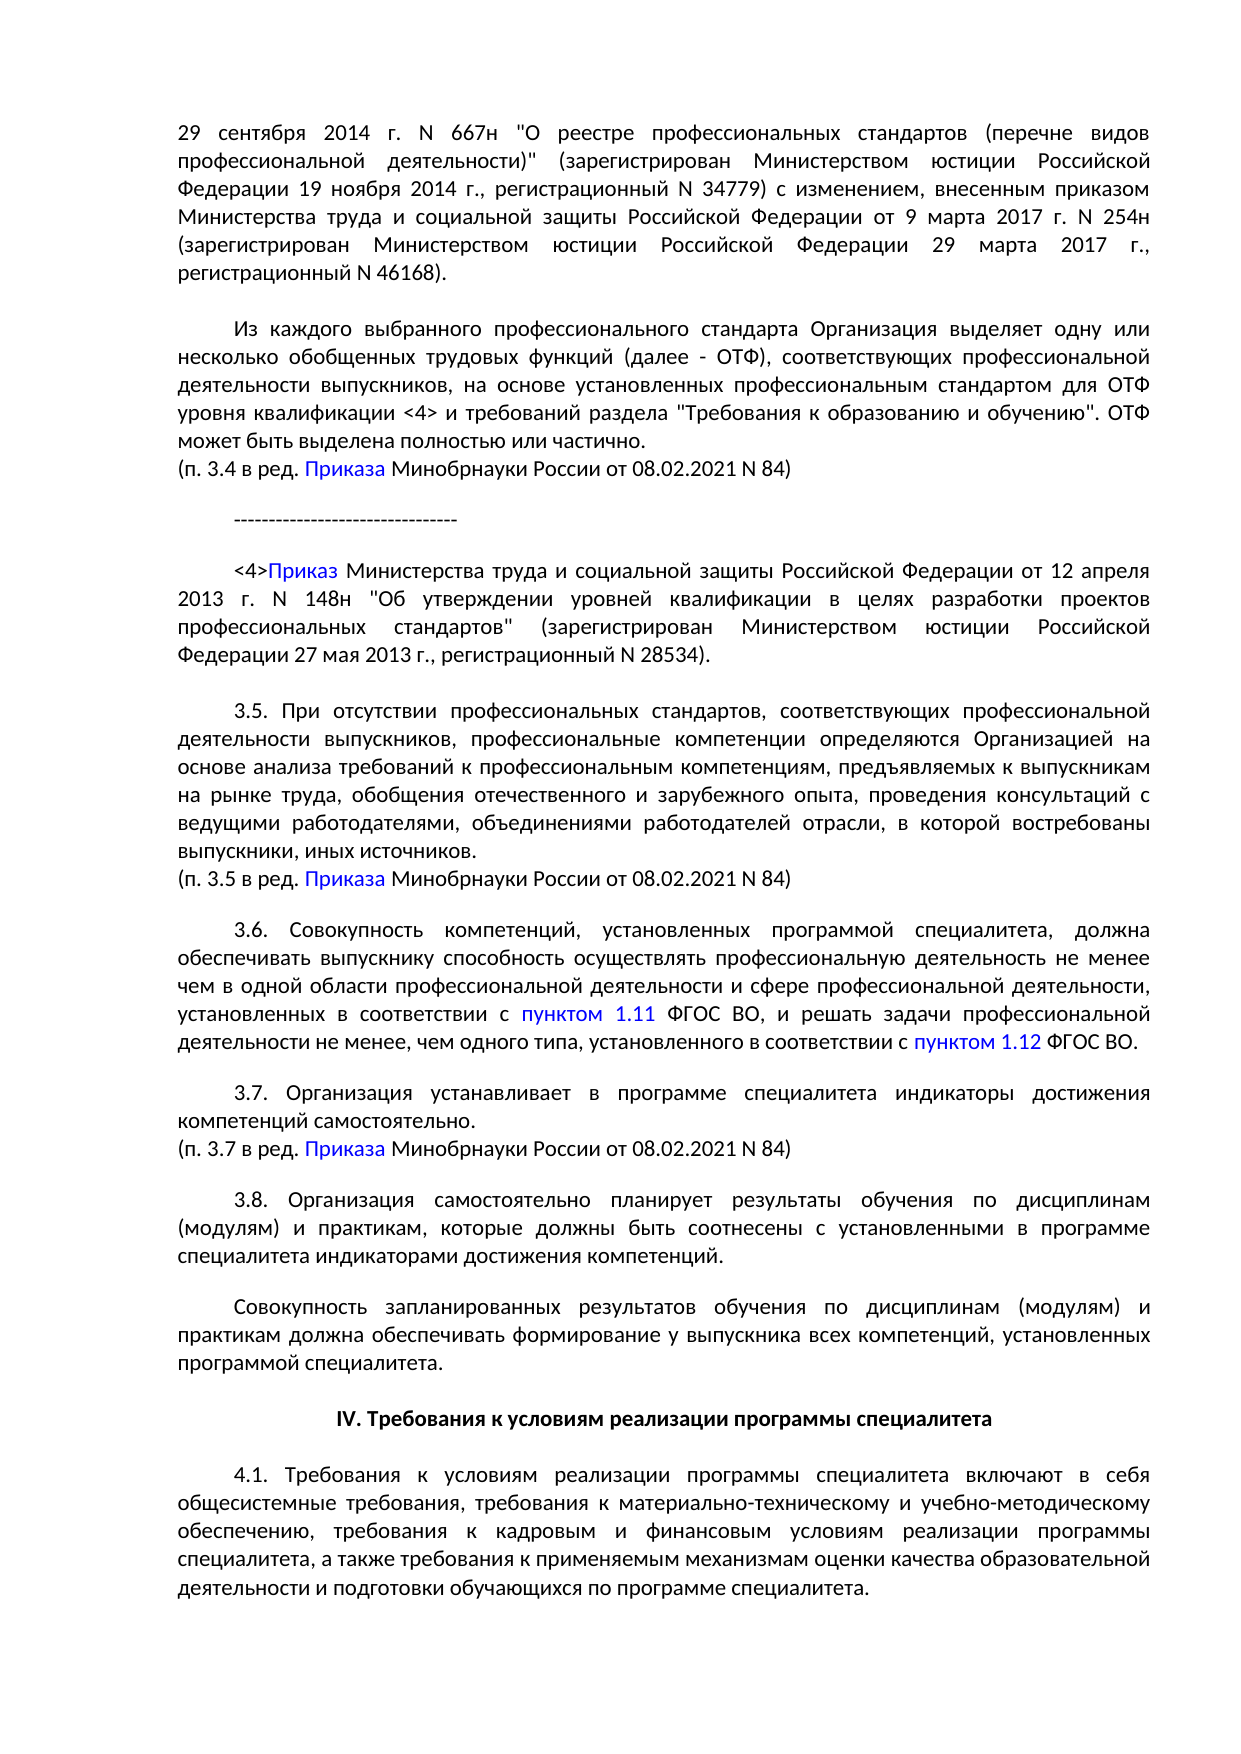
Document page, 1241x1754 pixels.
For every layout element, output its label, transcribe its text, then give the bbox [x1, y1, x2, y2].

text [177, 118, 1152, 286]
text Совокупность запланированных результатов обучения по дисциплинам (модулям) и практикам должна обеспечивать формирование у выпускника всех компетенций, установленных программой специалитета. [177, 1292, 1152, 1376]
text 3.6. Совокупность компетенций, установленных программой специалитета, должна обеспечивать выпускнику способность осуществлять профессиональную деятельность не менее чем в одной области профессиональной деятельности и сфере профессиональной деятельности, установленных в соответствии с пунктом 1.11 ФГОС ВО, и решать задачи профессиональной деятельности не менее, чем одного типа, установленного в соответствии с пунктом 1.12 ФГОС ВО. [177, 915, 1152, 1056]
text <4>Приказ Министерства труда и социальной защиты Российской Федерации от 12 апреля 2013 г. N 148н "Об утверждении уровней квалификации в целях разработки проектов профессиональных стандартов" (зарегистрирован Министерством юстиции Российской Федерации 27 мая 2013 г., регистрационный N 28534). [177, 556, 1152, 668]
title IV. Требования к условиям реализации программы специалитета [177, 1404, 1152, 1432]
text 3.8. Организация самостоятельно планирует результаты обучения по дисциплинам (модулям) и практикам, которые должны быть соотнесены с установленными в программе специалитета индикаторами достижения компетенций. [177, 1185, 1152, 1269]
text 3.5. При отсутствии профессиональных стандартов, соответствующих профессиональной деятельности выпускников, профессиональные компетенции определяются Организацией на основе анализа требований к профессиональным компетенциям, предъявляемых к выпускникам на рынке труда, обобщения отечественного и зарубежного опыта, проведения консультаций с ведущими работодателями, объединениями работодателей отрасли, в которой востребованы выпускники, иных источников. [177, 696, 1152, 864]
text (п. 3.5 в ред. Приказа Минобрнауки России от 08.02.2021 N 84) [177, 864, 1152, 892]
text (п. 3.4 в ред. Приказа Минобрнауки России от 08.02.2021 N 84) [177, 454, 1152, 482]
text (п. 3.7 в ред. Приказа Минобрнауки России от 08.02.2021 N 84) [177, 1134, 1152, 1162]
text Из каждого выбранного профессионального стандарта Организация выделяет одну или несколько обобщенных трудовых функций (далее - ОТФ), соответствующих профессиональной деятельности выпускников, на основе установленных профессиональным стандартом для ОТФ уровня квалификации <4> и требований раздела "Требования к образованию и обучению". ОТФ может быть выделена полностью или частично. [177, 314, 1152, 454]
text 3.7. Организация устанавливает в программе специалитета индикаторы достижения компетенций самостоятельно. [177, 1078, 1152, 1134]
text -------------------------------- [177, 505, 1152, 533]
text 4.1. Требования к условиям реализации программы специалитета включают в себя общесистемные требования, требования к материально-техническому и учебно-методическому обеспечению, требования к кадровым и финансовым условиям реализации программы специалитета, а также требования к применяемым механизмам оценки качества образовательной деятельности и подготовки обучающихся по программе специалитета. [177, 1461, 1152, 1601]
